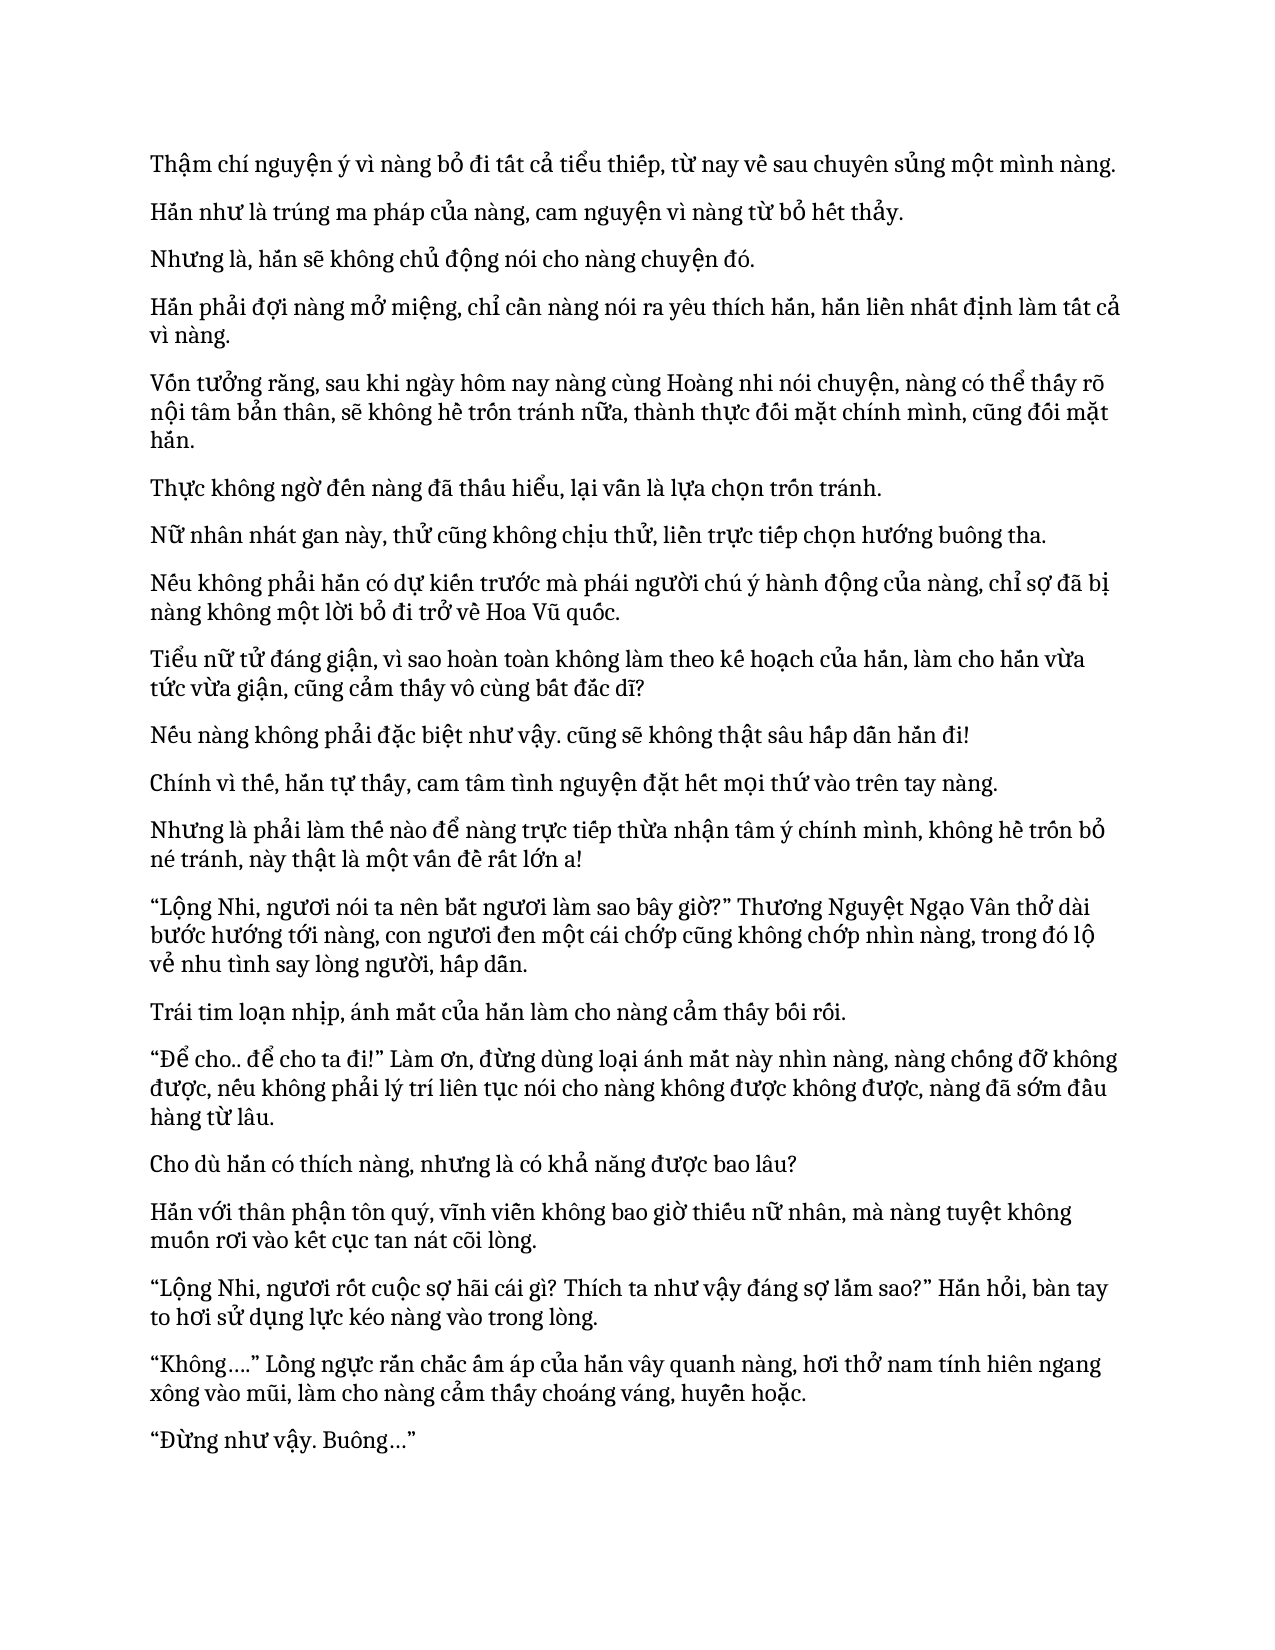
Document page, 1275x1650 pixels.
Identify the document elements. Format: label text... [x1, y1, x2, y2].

text “Không….” Lồng ngực rắn chắc ấm áp của hắn vây quanh nàng, hơi thở nam tính hiên ngang xông vào mũi, làm cho nàng cảm thấy choáng váng, huyễn hoặc. [150, 1350, 1125, 1407]
text Hắn như là trúng ma pháp của nàng, cam nguyện vì nàng từ bỏ hết thảy. [150, 197, 1125, 226]
text “Lộng Nhi, ngươi rốt cuộc sợ hãi cái gì? Thích ta như vậy đáng sợ lắm sao?” Hắn hỏi, bàn tay to hơi sử dụng lực kéo nàng vào trong lòng. [150, 1274, 1125, 1331]
text Nhưng là, hắn sẽ không chủ động nói cho nàng chuyện đó. [150, 245, 1125, 274]
text Thực không ngờ đến nàng đã thấu hiểu, lại vẫn là lựa chọn trốn tránh. [150, 474, 1125, 502]
text “Để cho.. để cho ta đi!” Làm ơn, đừng dùng loại ánh mắt này nhìn nàng, nàng chống đỡ không được, nếu không phải lý trí liên tục nói cho nàng không được không được, nàng đã sớm đầu hàng từ lâu. [150, 1045, 1125, 1131]
text Hắn phải đợi nàng mở miệng, chỉ cần nàng nói ra yêu thích hắn, hắn liền nhất định làm tất cả vì nàng. [150, 292, 1125, 350]
text Tiểu nữ tử đáng giận, vì sao hoàn toàn không làm theo kế hoạch của hắn, làm cho hắn vừa tức vừa giận, cũng cảm thấy vô cùng bất đắc dĩ? [150, 645, 1125, 702]
text Nữ nhân nhát gan này, thử cũng không chịu thử, liền trực tiếp chọn hướng buông tha. [150, 521, 1125, 550]
text “Lộng Nhi, ngươi nói ta nên bắt ngươi làm sao bây giờ?” Thương Nguyệt Ngạo Vân thở dài bước hướng tới nàng, con ngươi đen một cái chớp cũng không chớp nhìn nàng, trong đó lộ vẻ nhu tình say lòng người, hấp dẫn. [150, 892, 1125, 979]
text “Đừng như vậy. Buông…” [150, 1426, 1125, 1455]
text Chính vì thế, hắn tự thấy, cam tâm tình nguyện đặt hết mọi thứ vào trên tay nàng. [150, 769, 1125, 797]
text Nếu không phải hắn có dự kiến trước mà phái người chú ý hành động của nàng, chỉ sợ đã bị nàng không một lời bỏ đi trở về Hoa Vũ quốc. [150, 569, 1125, 626]
text Cho dù hắn có thích nàng, nhưng là có khả năng được bao lâu? [150, 1150, 1125, 1179]
text Trái tim loạn nhịp, ánh mắt của hắn làm cho nàng cảm thấy bối rối. [150, 997, 1125, 1026]
text Thậm chí nguyện ý vì nàng bỏ đi tất cả tiểu thiếp, từ nay về sau chuyên sủng một mình nàng. [150, 150, 1125, 179]
text Nếu nàng không phải đặc biệt như vậy. cũng sẽ không thật sâu hấp dẫn hắn đi! [150, 721, 1125, 750]
text Hắn với thân phận tôn quý, vĩnh viễn không bao giờ thiếu nữ nhân, mà nàng tuyệt không muốn rơi vào kết cục tan nát cõi lòng. [150, 1197, 1125, 1255]
text Nhưng là phải làm thế nào để nàng trực tiếp thừa nhận tâm ý chính mình, không hề trốn bỏ né tránh, này thật là một vấn đề rất lớn a! [150, 816, 1125, 874]
text Vốn tưởng rằng, sau khi ngày hôm nay nàng cùng Hoàng nhi nói chuyện, nàng có thể thấy rõ nội tâm bản thân, sẽ không hề trốn tránh nữa, thành thực đối mặt chính mình, cũng đối mặt hắn. [150, 369, 1125, 455]
